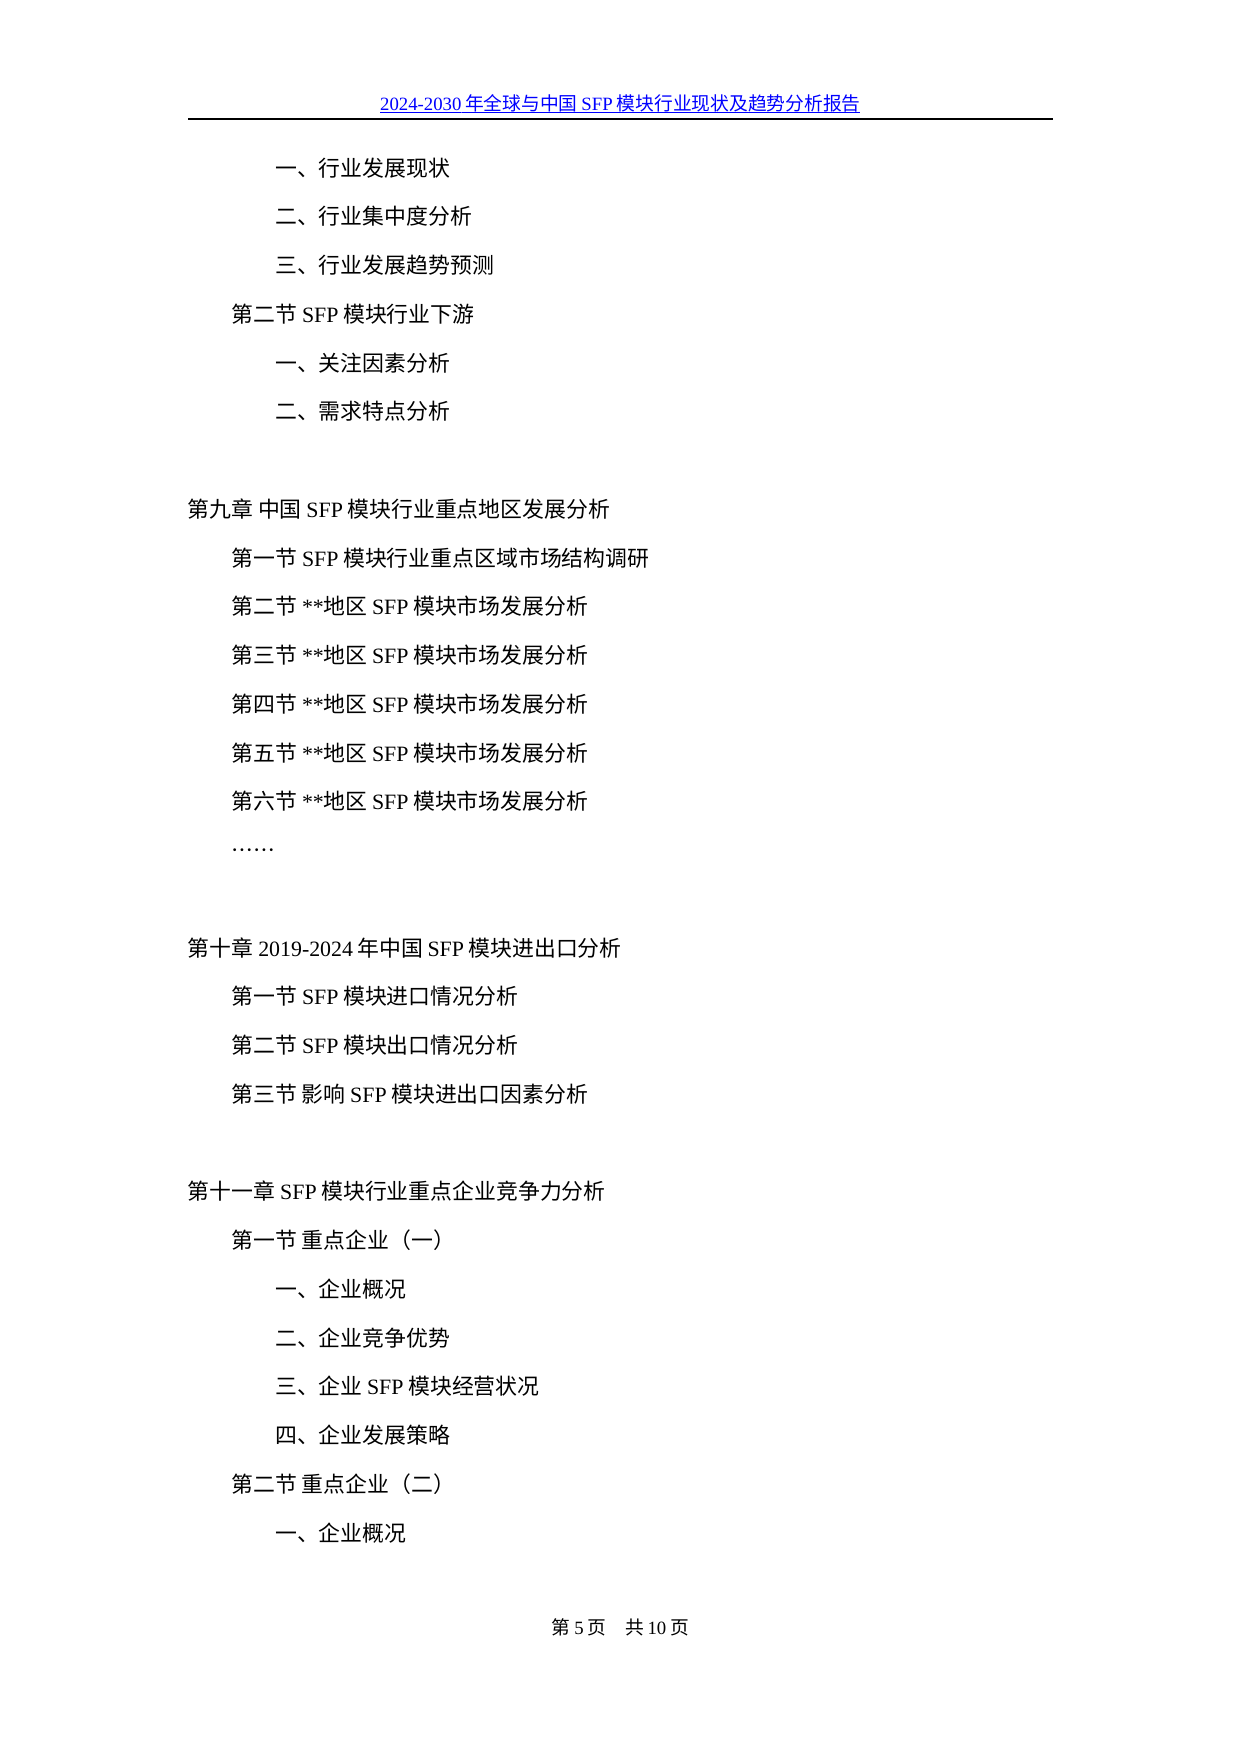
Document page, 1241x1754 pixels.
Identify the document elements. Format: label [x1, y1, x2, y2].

text [187, 150, 1053, 1548]
